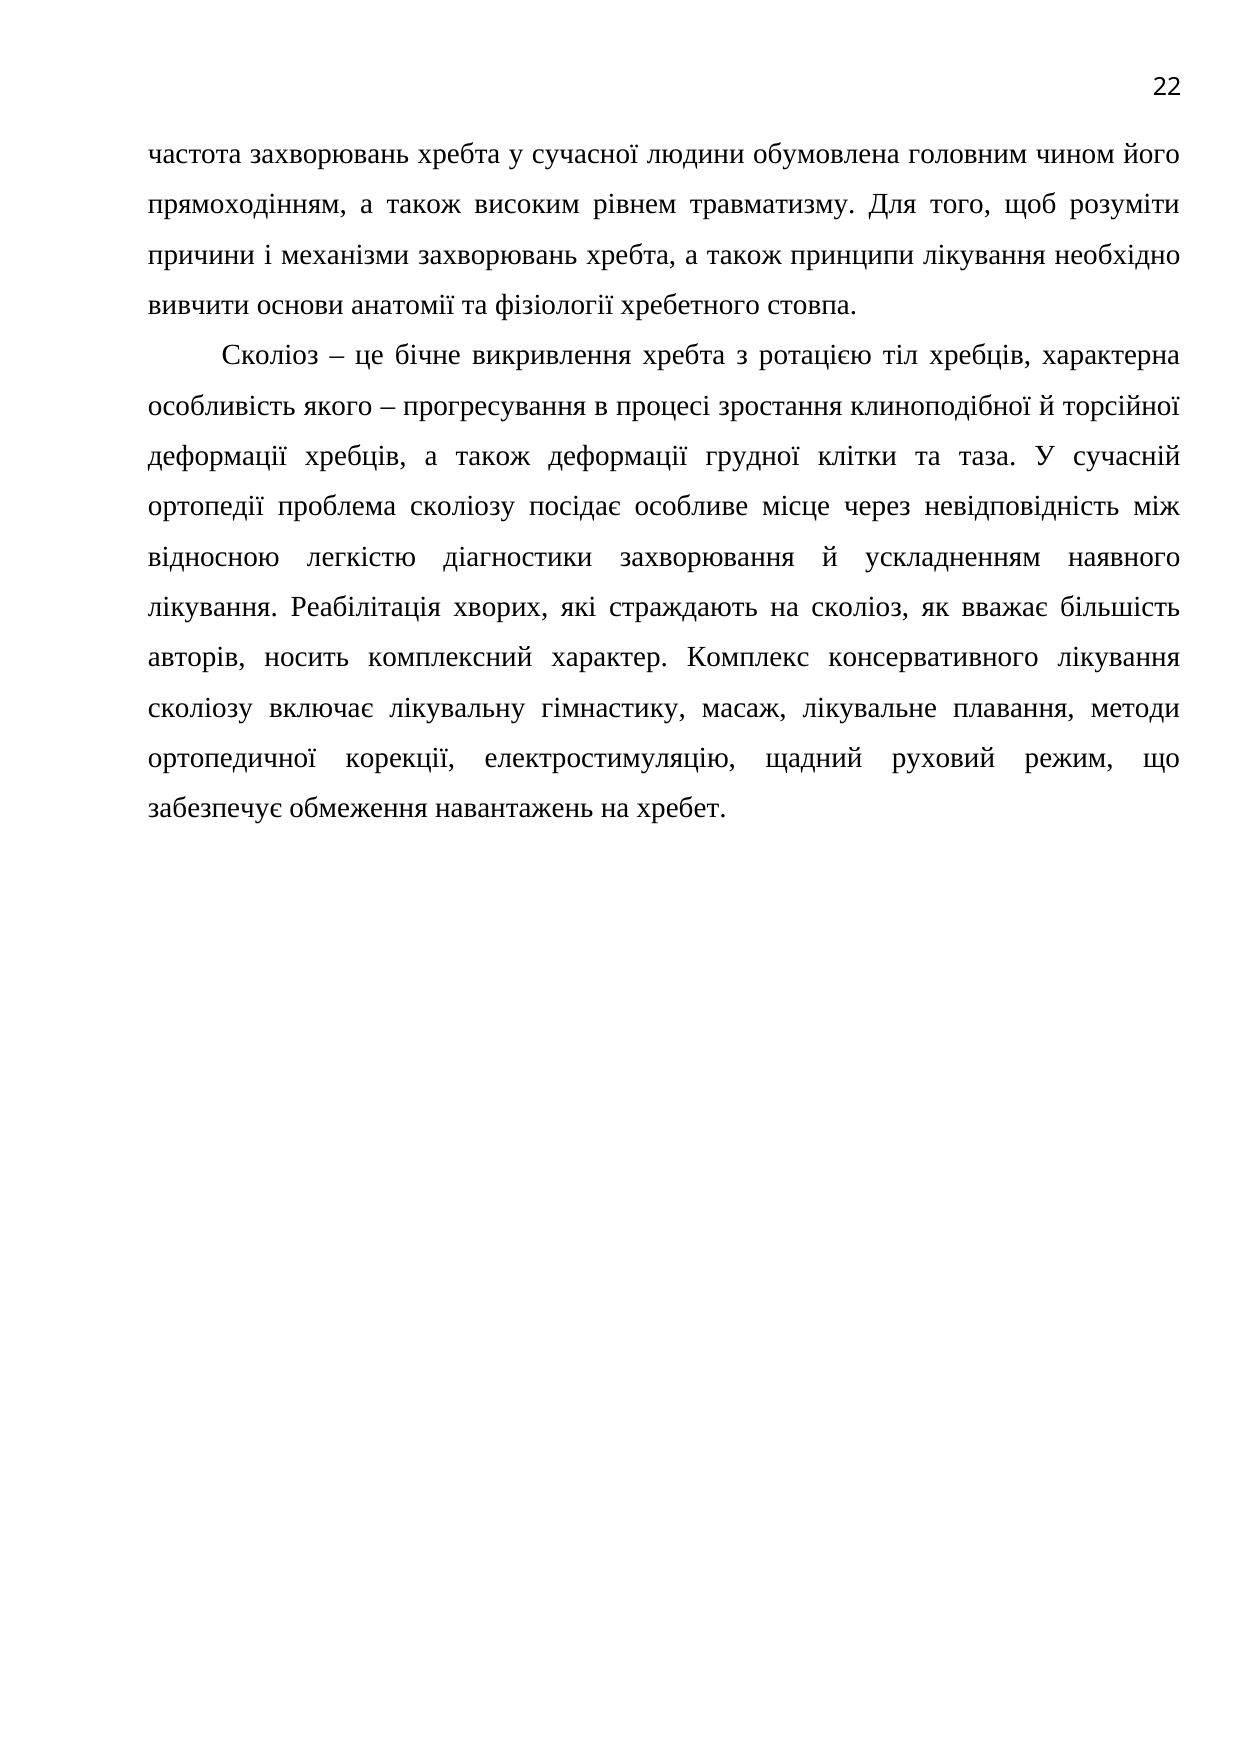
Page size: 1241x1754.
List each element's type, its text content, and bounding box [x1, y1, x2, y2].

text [148, 136, 1181, 321]
text Сколіоз – це бічне викривлення хребта з ротацією тіл хребців, характерна особливість якого – прогресування в процесі зростання клиноподібної й торсійної деформації хребців, а також деформації грудної клітки та таза. У сучасній ортопедії проблема сколіозу посідає особливе місце через невідповідність між відносною легкістю діагностики захворювання й ускладненням наявного лікування. Реабілітація хворих, які страждають на сколіоз, як вважає більшість авторів, носить комплексний характер. Комплекс консервативного лікування сколіозу включає лікувальну гімнастику, масаж, лікувальне плавання, методи ортопедичної корекції, електростимуляцію, щадний руховий режим, що забезпечує обмеження навантажень на хребет. [148, 337, 1181, 824]
